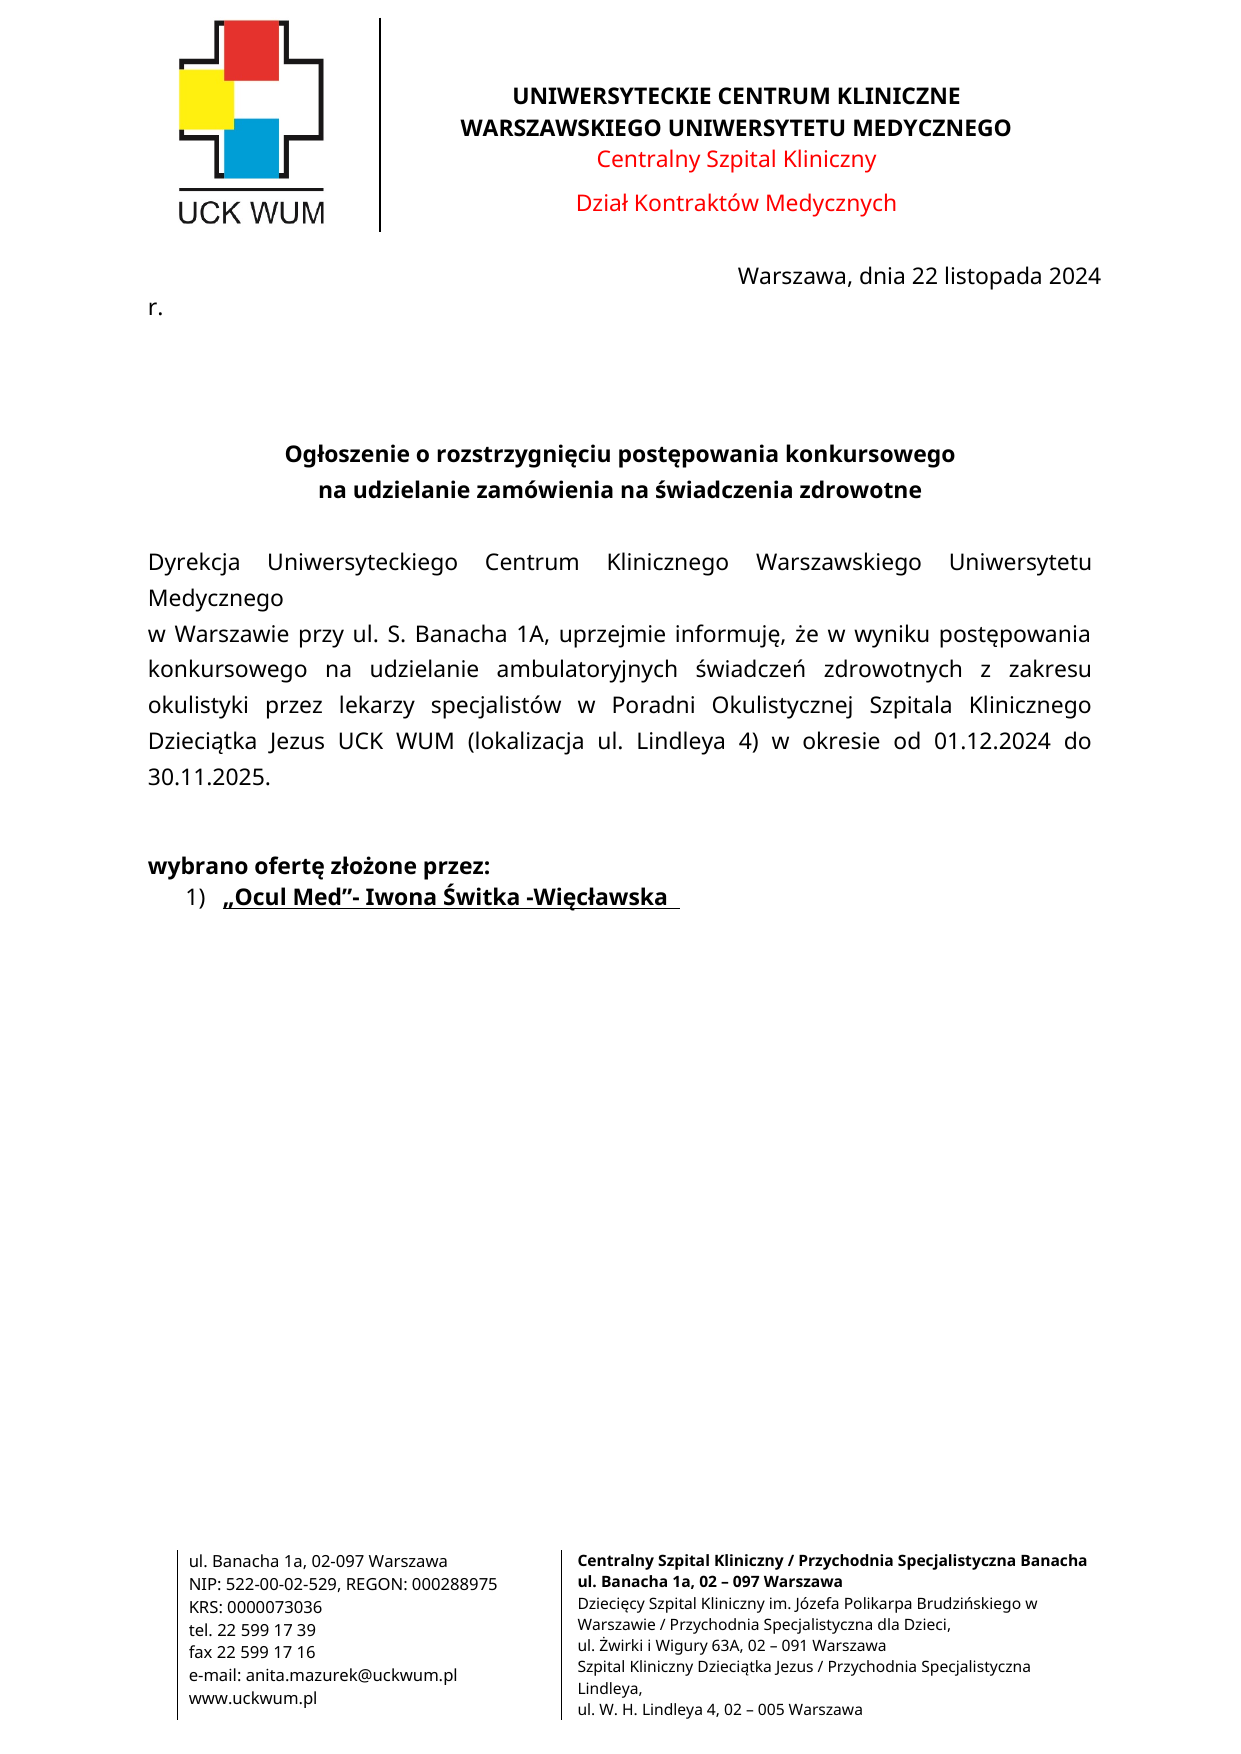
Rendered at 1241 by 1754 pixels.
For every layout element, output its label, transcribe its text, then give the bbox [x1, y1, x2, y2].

text na udzielanie zamówienia na świadczenia zdrowotne [148, 474, 1093, 505]
list „Ocul Med”- Iwona Świtka -Więcławska [185, 881, 1093, 912]
picture [159, 17, 346, 232]
text Dyrekcja Uniwersyteckiego Centrum Klinicznego Warszawskiego Uniwersytetu Medycznego w Warszawie przy ul. S. Banacha 1A, uprzejmie informuję, że w wyniku postępowania konkursowego na udzielanie ambulatoryjnych świadczeń zdrowotnych z zakresu okulistyki przez lekarzy specjalistów w Poradni Okulistycznej Szpitala Klinicznego Dzieciątka Jezus UCK WUM (lokalizacja ul. Lindleya 4) w okresie od 01.12.2024 do 30.11.2025. [148, 546, 1093, 792]
text Warszawa, dnia 22 listopada 2024 r. [148, 260, 1108, 322]
text wybrano ofertę złożone przez: [148, 850, 1093, 881]
text Ogłoszenie o rozstrzygnięciu postępowania konkursowego [148, 438, 1093, 469]
